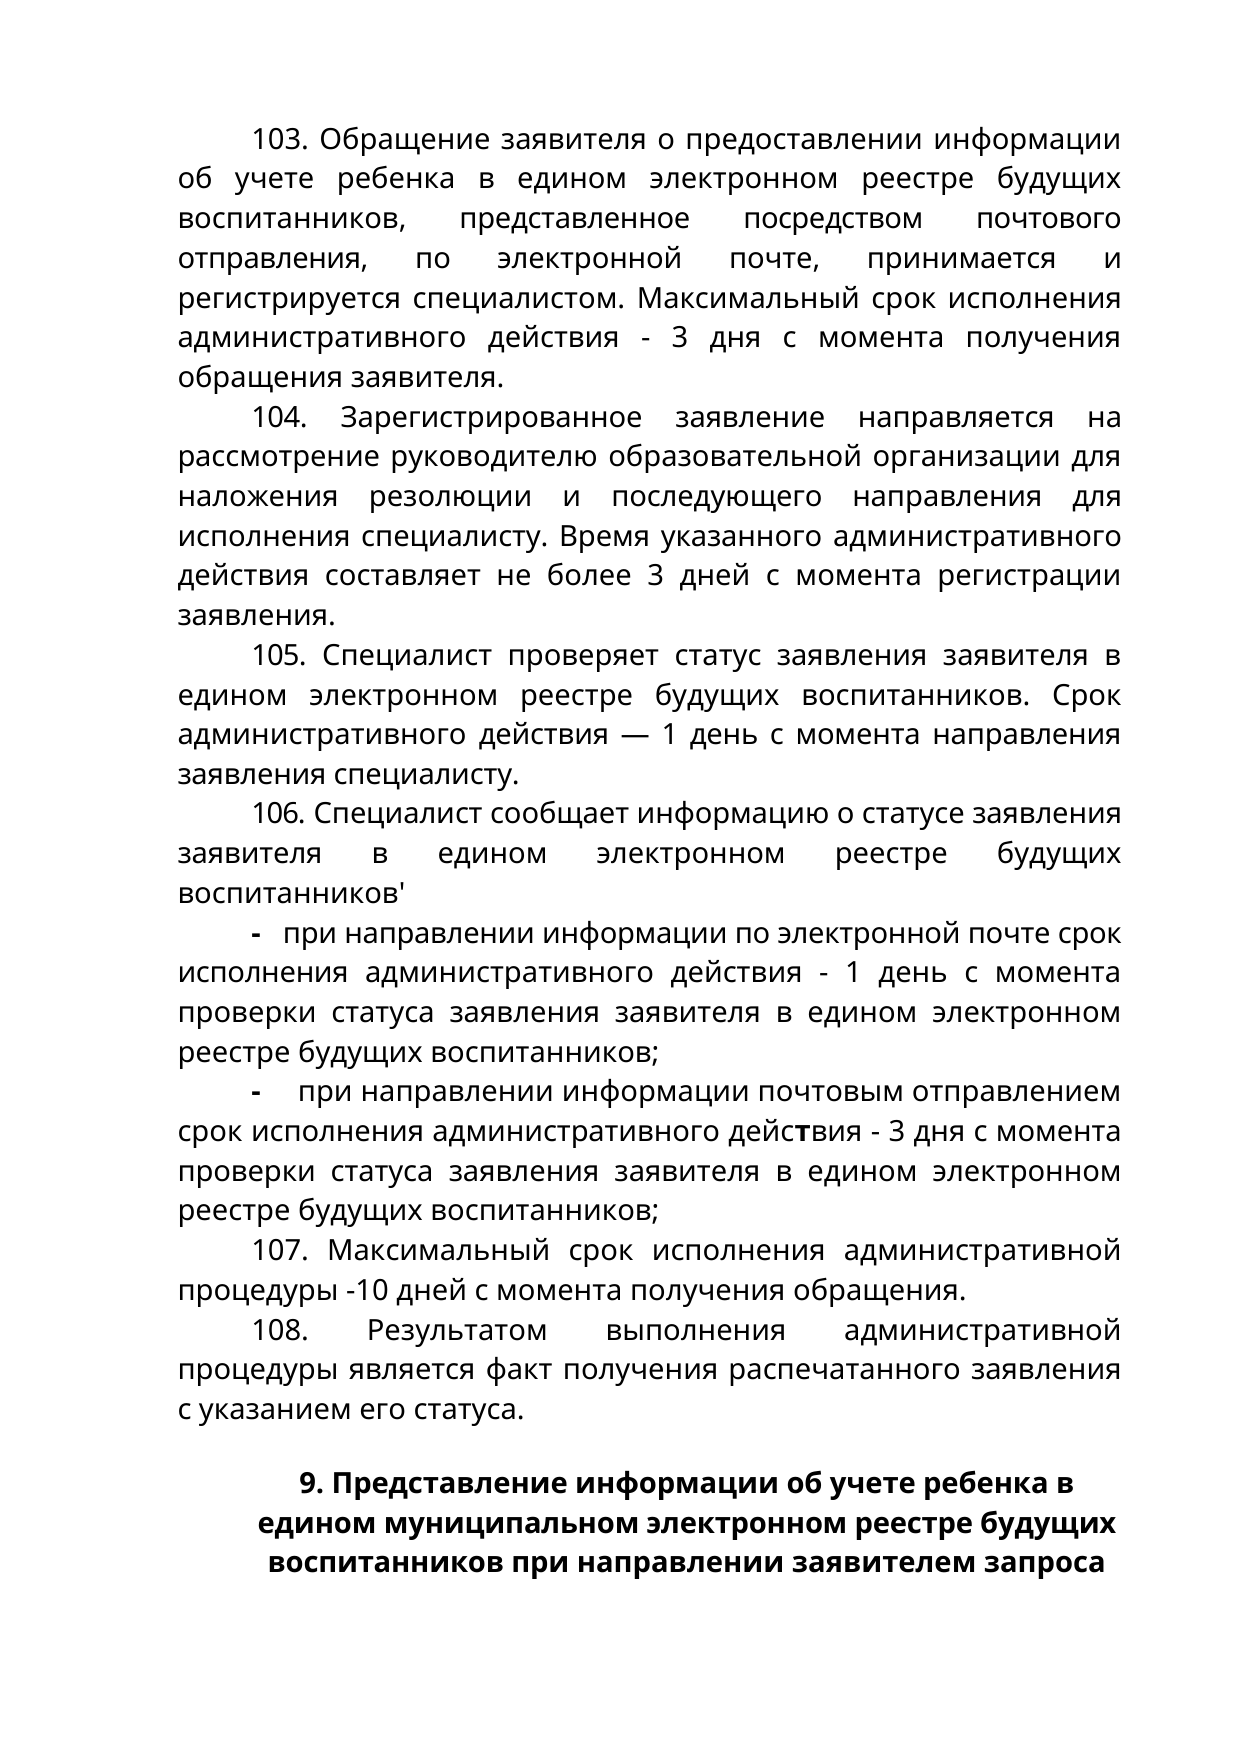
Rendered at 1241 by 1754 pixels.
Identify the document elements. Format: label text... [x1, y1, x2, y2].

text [251, 1462, 1122, 1581]
text 106. Специалист сообщает информацию о статусе заявления заявителя в едином электронном реестре будущих воспитанников' [177, 793, 1122, 912]
text 107. Максимальный срок исполнения административной процедуры -10 дней с момента получения обращения. [177, 1229, 1122, 1309]
text - при направлении информации почтовым отправлением срок исполнения административного действия - 3 дня с момента проверки статуса заявления заявителя в едином электронном реестре будущих воспитанников; [177, 1071, 1122, 1229]
text 105. Специалист проверяет статус заявления заявителя в едином электронном реестре будущих воспитанников. Срок административного действия — 1 день с момента направления заявления специалисту. [177, 634, 1122, 793]
text 108. Результатом выполнения административной процедуры является факт получения распечатанного заявления с указанием его статуса. [177, 1309, 1122, 1428]
text - при направлении информации по электронной почте срок исполнения административного действия - 1 день с момента проверки статуса заявления заявителя в едином электронном реестре будущих воспитанников; [177, 912, 1122, 1071]
text 103. Обращение заявителя о предоставлении информации об учете ребенка в едином электронном реестре будущих воспитанников, представленное посредством почтового отправления, по электронной почте, принимается и регистрируется специалистом. Максимальный срок исполнения административного действия - 3 дня с момента получения обращения заявителя. [177, 118, 1122, 396]
text 104. Зарегистрированное заявление направляется на рассмотрение руководителю образовательной организации для наложения резолюции и последующего направления для исполнения специалисту. Время указанного административного действия составляет не более 3 дней с момента регистрации заявления. [177, 396, 1122, 634]
